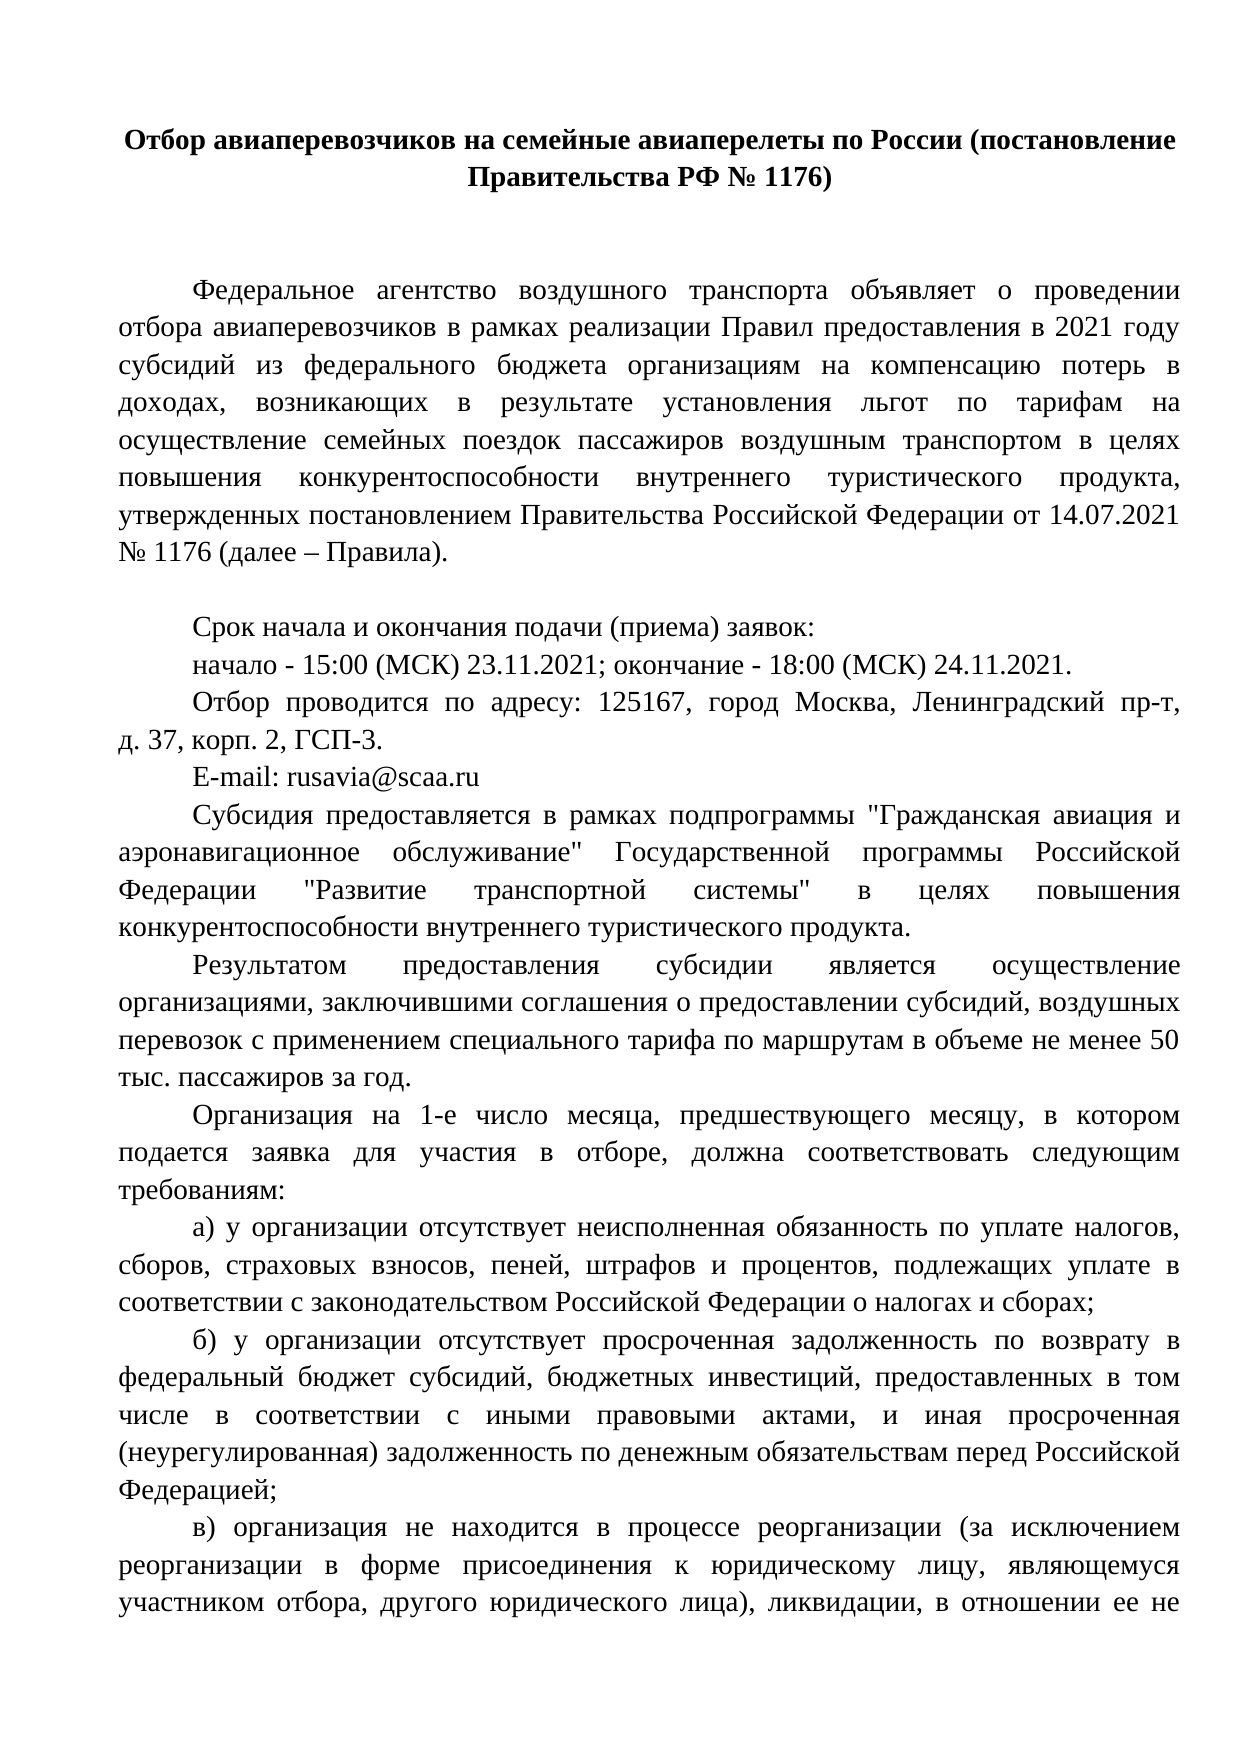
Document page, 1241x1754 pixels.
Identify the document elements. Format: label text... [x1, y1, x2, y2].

text Срок начала и окончания подачи (приема) заявок: [118, 606, 1181, 643]
text Отбор авиаперевозчиков на семейные авиаперелеты по России (постановление Правительства РФ № 1176) [118, 118, 1181, 193]
text Организация на 1-е число месяца, предшествующего месяцу, в котором подается заявка для участия в отборе, должна соответствовать следующим требованиям: [118, 1093, 1181, 1206]
text Субсидия предоставляется в рамках подпрограммы "Гражданская авиация и аэронавигационное обслуживание" Государственной программы Российской Федерации "Развитие транспортной системы" в целях повышения конкурентоспособности внутреннего туристического продукта. [118, 793, 1181, 943]
text Отбор проводится по адресу: 125167, город Москва, Ленинградский пр-т, д. 37, корп. 2, ГСП-3. [118, 681, 1181, 756]
text Федеральное агентство воздушного транспорта объявляет о проведении отбора авиаперевозчиков в рамках реализации Правил предоставления в 2021 году субсидий из федерального бюджета организациям на компенсацию потерь в доходах, возникающих в результате установления льгот по тарифам на осуществление семейных поездок пассажиров воздушным транспортом в целях повышения конкурентоспособности внутреннего туристического продукта, утвержденных постановлением Правительства Российской Федерации от 14.07.2021 № 1176 (далее – Правила). [118, 268, 1181, 568]
text E-mail: rusavia@scaa.ru [118, 756, 1181, 793]
text а) у организации отсутствует неисполненная обязанность по уплате налогов, сборов, страховых взносов, пеней, штрафов и процентов, подлежащих уплате в соответствии с законодательством Российской Федерации о налогах и сборах; [118, 1206, 1181, 1318]
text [118, 1506, 1181, 1618]
text б) у организации отсутствует просроченная задолженность по возврату в федеральный бюджет субсидий, бюджетных инвестиций, предоставленных в том числе в соответствии с иными правовыми актами, и иная просроченная (неурегулированная) задолженность по денежным обязательствам перед Российской Федерацией; [118, 1318, 1181, 1506]
text Результатом предоставления субсидии является осуществление организациями, заключившими соглашения о предоставлении субсидий, воздушных перевозок с применением специального тарифа по маршрутам в объеме не менее 50 тыс. пассажиров за год. [118, 943, 1181, 1093]
text начало - 15:00 (МСК) 23.11.2021; окончание - 18:00 (МСК) 24.11.2021. [118, 643, 1181, 681]
